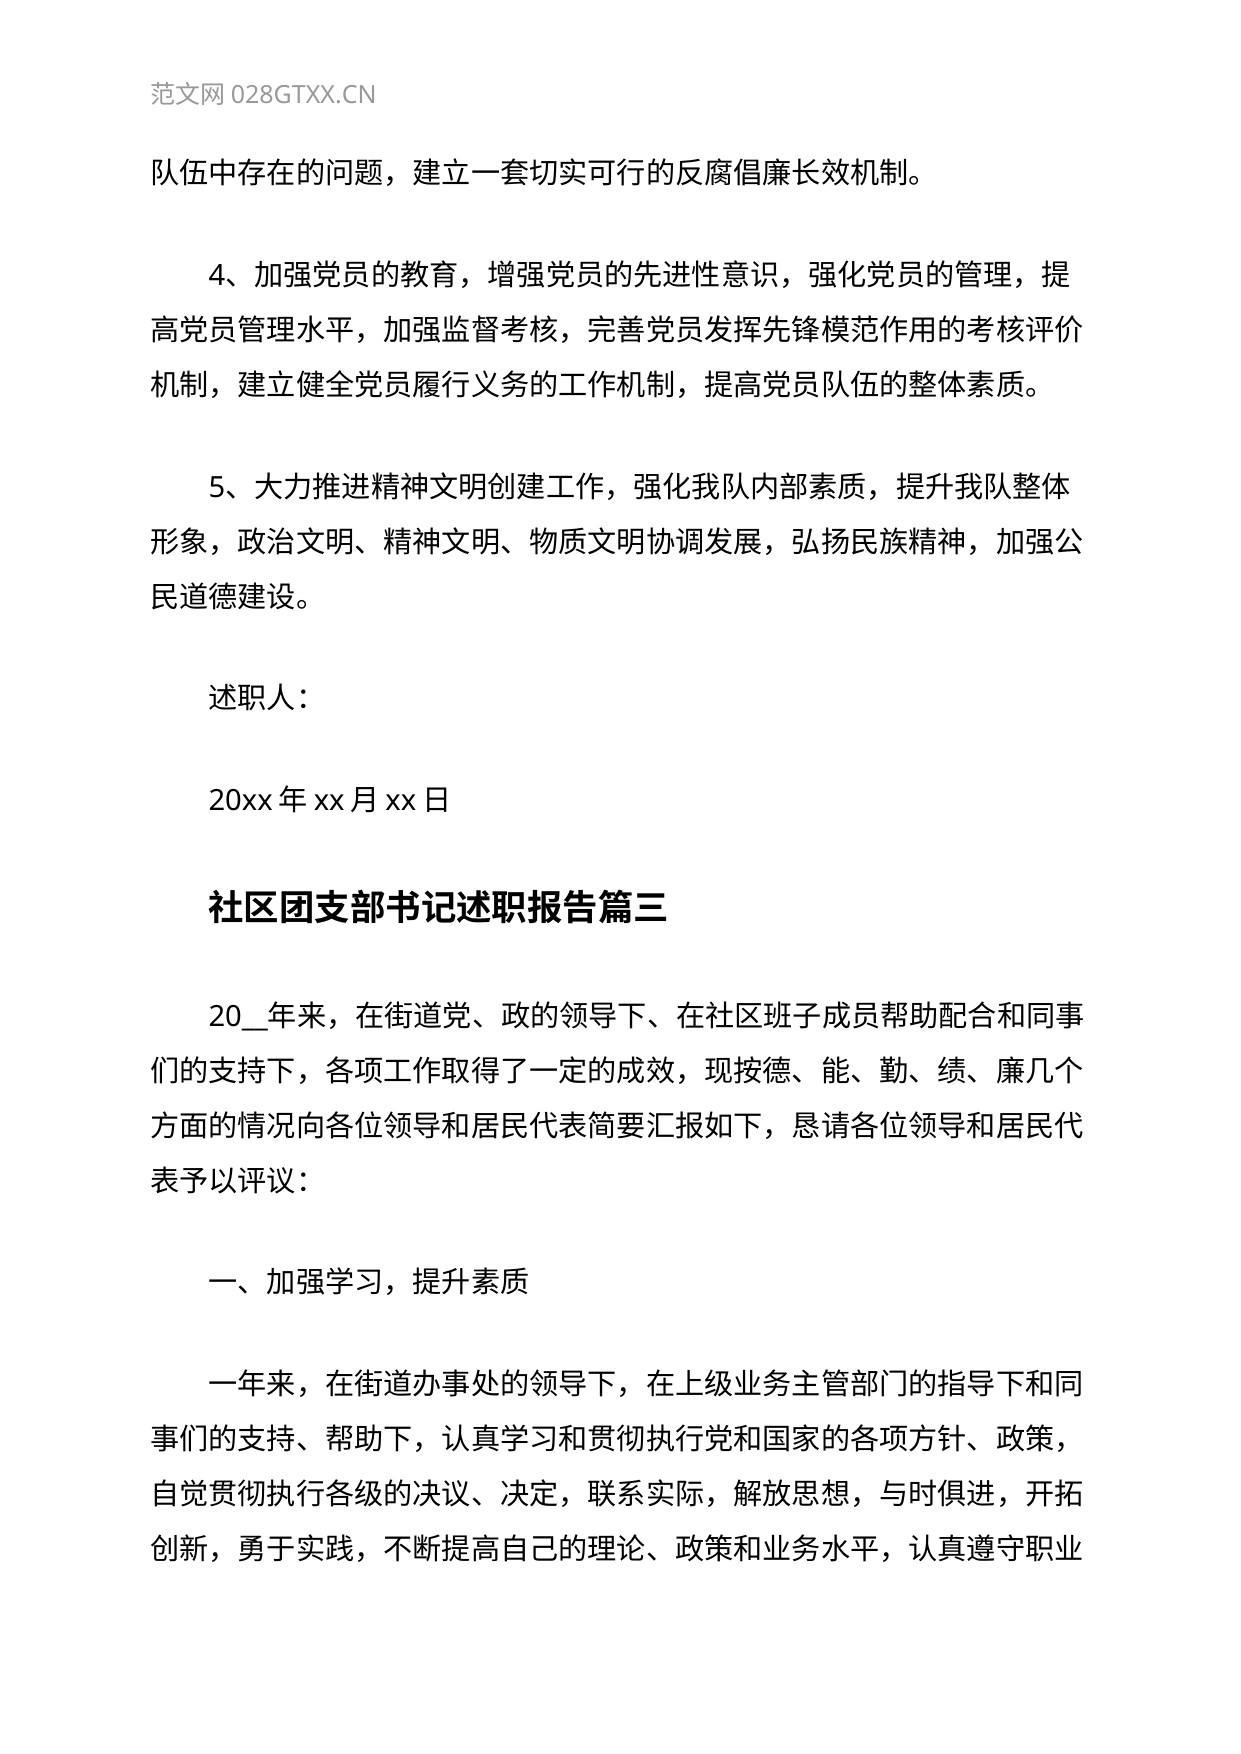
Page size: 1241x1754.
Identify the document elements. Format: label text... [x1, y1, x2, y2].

text 20__年来，在街道党、政的领导下、在社区班子成员帮助配合和同事们的支持下，各项工作取得了一定的成效，现按德、能、勤、绩、廉几个方面的情况向各位领导和居民代表简要汇报如下，恳请各位领导和居民代表予以评议： [150, 992, 1090, 1199]
text 4、加强党员的教育，增强党员的先进性意识，强化党员的管理，提高党员管理水平，加强监督考核，完善党员发挥先锋模范作用的考核评价机制，建立健全党员履行义务的工作机制，提高党员队伍的整体素质。 [150, 252, 1090, 404]
text 社区团支部书记述职报告篇三 [150, 879, 1090, 930]
text 5、大力推进精神文明创建工作，强化我队内部素质，提升我队整体形象，政治文明、精神文明、物质文明协调发展，弘扬民族精神，加强公民道德建设。 [150, 463, 1090, 616]
text 述职人： [150, 675, 1090, 717]
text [150, 150, 1090, 192]
text 20xx年xx月xx日 [150, 777, 1090, 819]
text 一、加强学习，提升素质 [150, 1259, 1090, 1301]
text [150, 1361, 1090, 1568]
